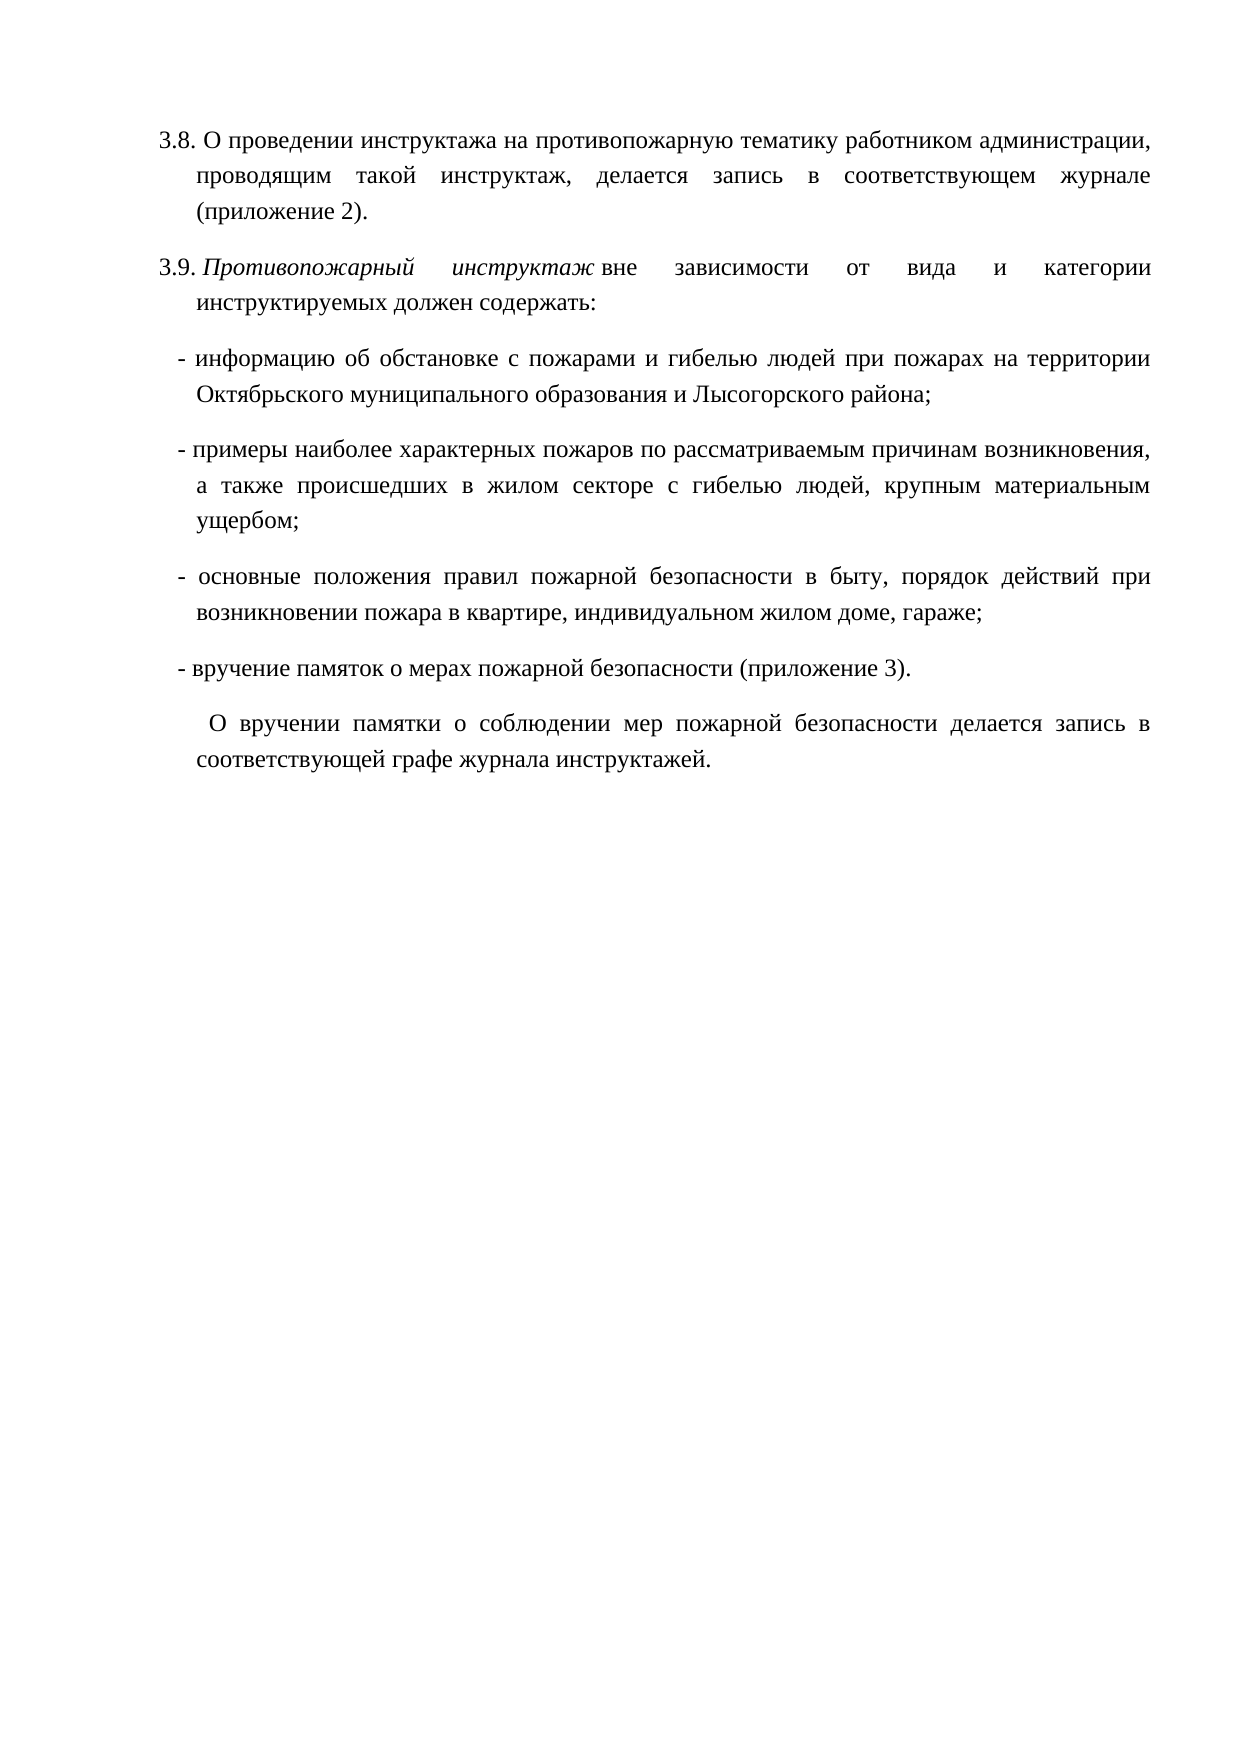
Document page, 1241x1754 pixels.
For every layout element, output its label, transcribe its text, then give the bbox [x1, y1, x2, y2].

text - вручение памяток о мерах пожарной безопасности (приложение 3). [158, 646, 1152, 681]
text О вручении памятки о соблюдении мер пожарной безопасности делается запись в соответствующей графе журнала инструктажей. [158, 702, 1152, 773]
text - примеры наиболее характерных пожаров по рассматриваемым причинам возникновения, а также происшедших в жилом секторе с гибелью людей, крупным материальным ущербом; [158, 428, 1152, 534]
text - основные положения правил пожарной безопасности в быту, порядок действий при возникновении пожара в квартире, индивидуальном жилом доме, гараже; [158, 554, 1152, 626]
text - информацию об обстановке с пожарами и гибелью людей при пожарах на территории Октябрьского муниципального образования и Лысогорского района; [158, 336, 1152, 407]
text 3.8. О проведении инструктажа на противопожарную тематику работником администрации, проводящим такой инструктаж, делается запись в соответствующем журнале (приложение 2). [158, 118, 1152, 225]
text 3.9. Противопожарный инструктаж вне зависимости от вида и категории инструктируемых должен содержать: [158, 245, 1152, 316]
